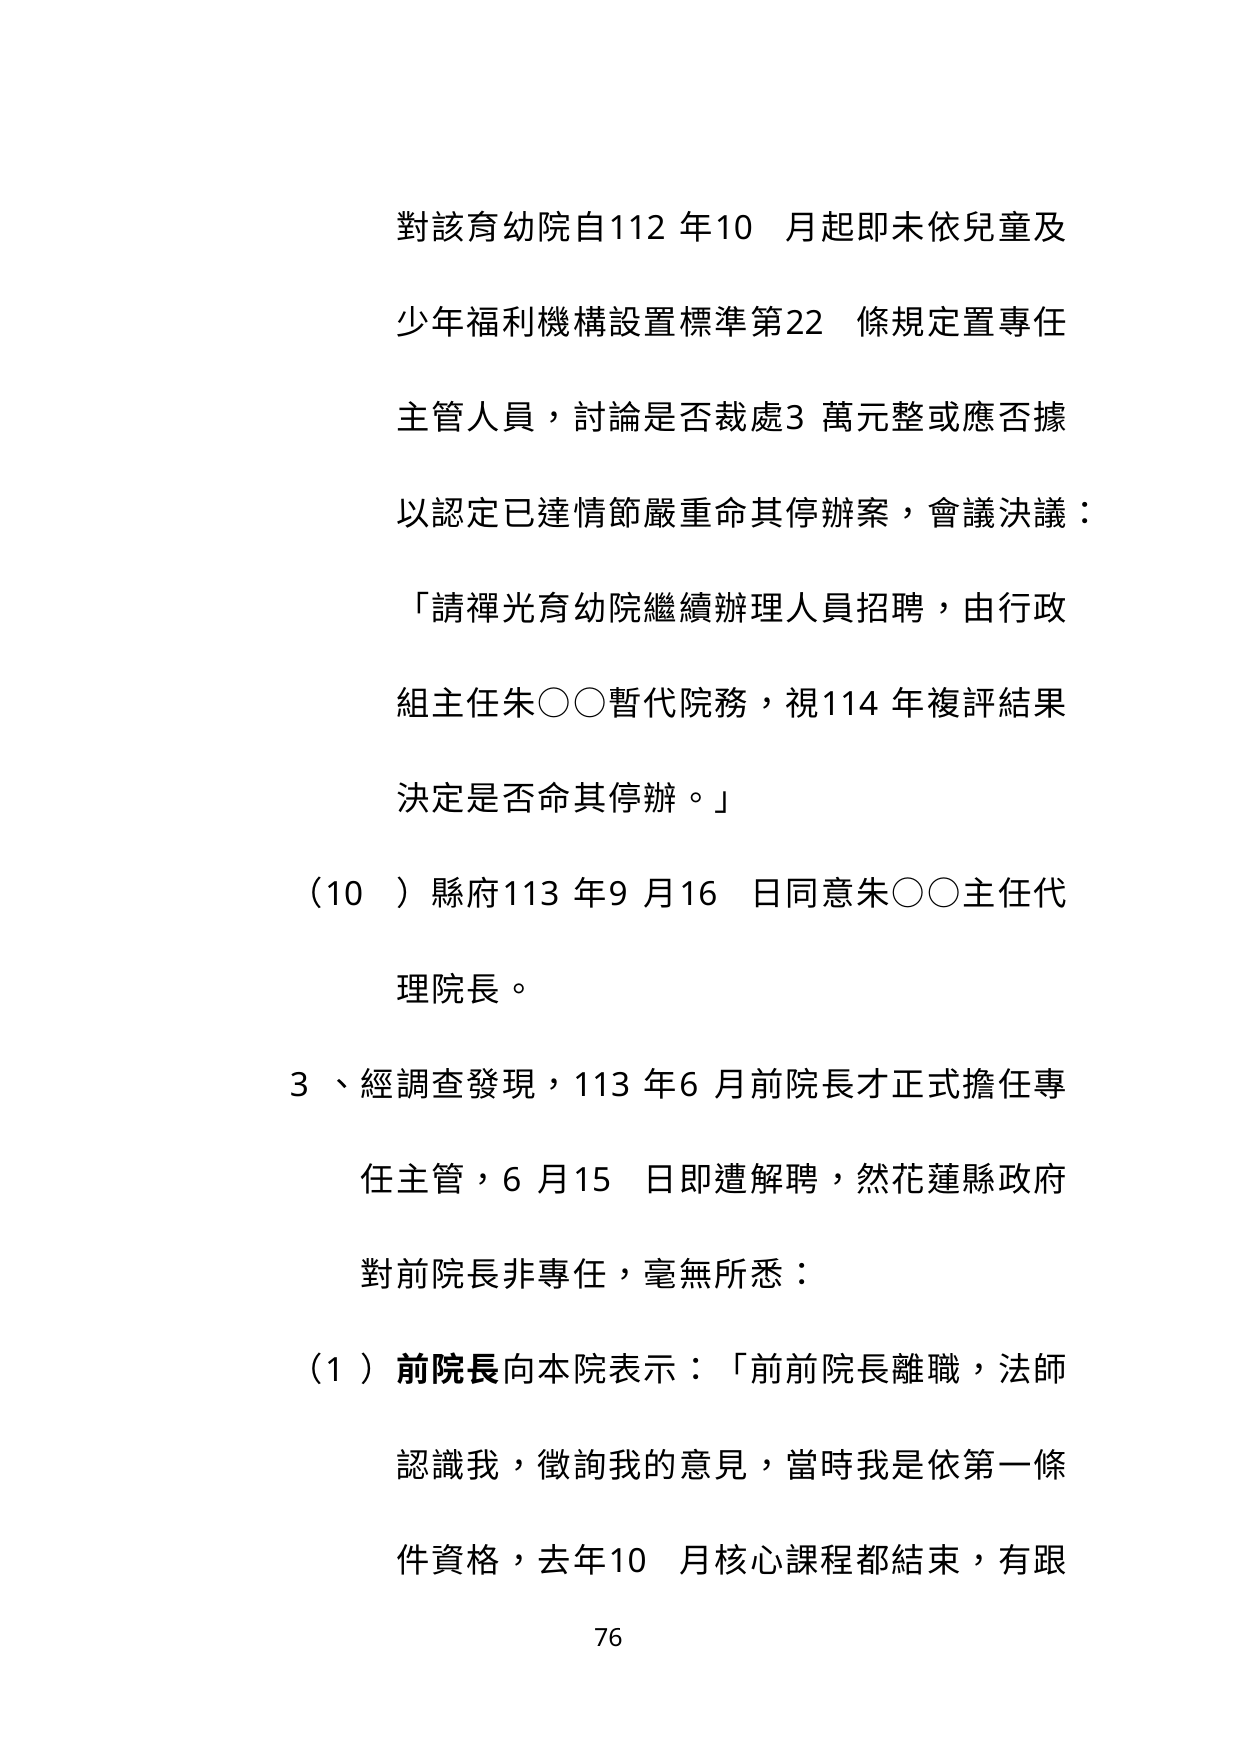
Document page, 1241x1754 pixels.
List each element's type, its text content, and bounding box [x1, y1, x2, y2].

subtitle 縣府113年9月16日同意朱○○主任代理院長。 [272, 844, 1069, 1034]
subtitle 經調查發現，113年6月前院長才正式擔任專任主管，6月15日即遭解聘，然花蓮縣政府對前院長非專任，毫無所悉： [272, 1034, 1069, 1320]
